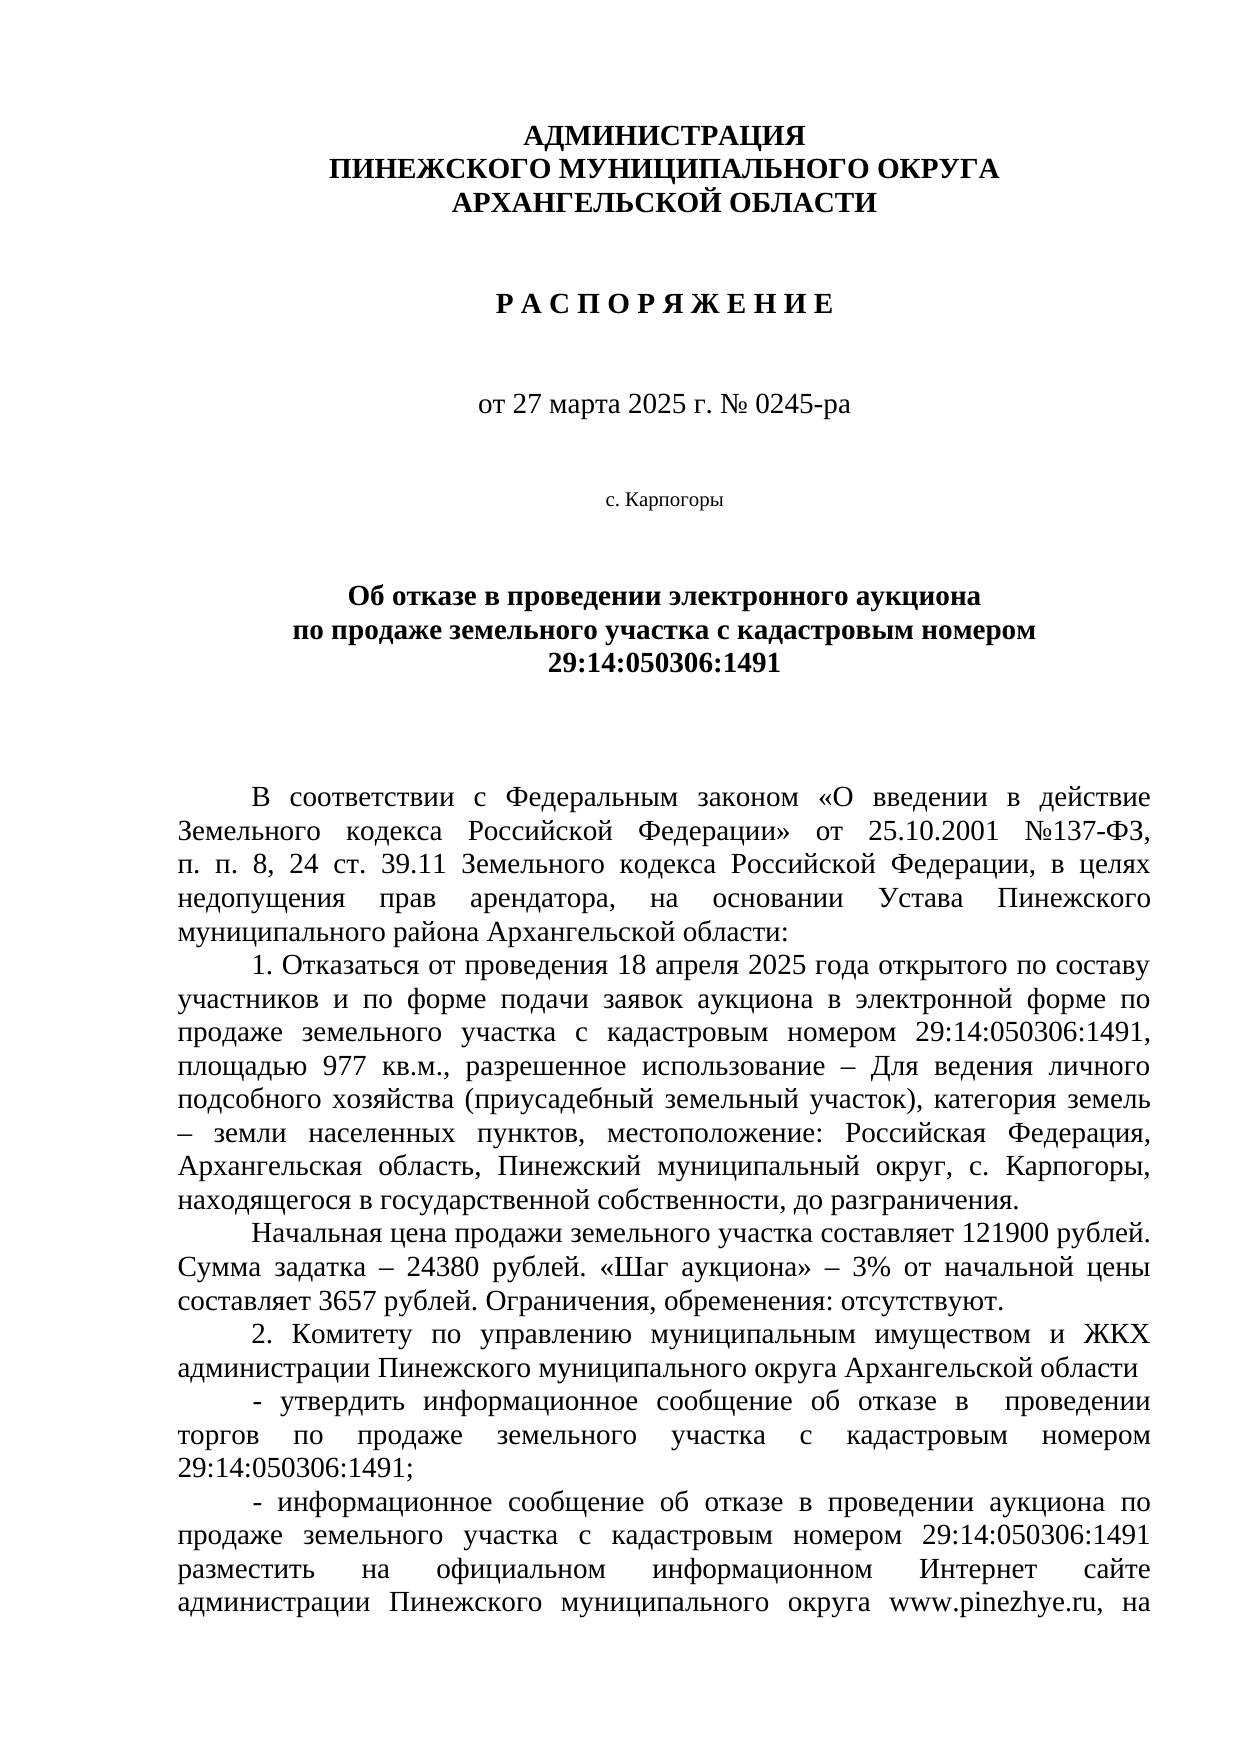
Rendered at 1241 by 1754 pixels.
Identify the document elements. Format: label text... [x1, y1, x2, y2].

text - утвердить информационное сообщение об отказе в проведении торгов по продаже земельного участка с кадастровым номером 29:14:050306:1491; [177, 1383, 1152, 1484]
text 1. Отказаться от проведения 18 апреля 2025 года открытого по составу участников и по форме подачи заявок аукциона в электронной форме по продаже земельного участка с кадастровым номером 29:14:050306:1491, площадью 977 кв.м., разрешенное использование – Для ведения личного подсобного хозяйства (приусадебный земельный участок), категория земель – земли населенных пунктов, местоположение: Российская Федерация, Архангельская область, Пинежский муниципальный округ, с. Карпогоры, находящегося в государственной собственности, до разграничения. [177, 947, 1152, 1216]
text В соответствии с Федеральным законом «О введении в действие Земельного кодекса Российской Федерации» от 25.10.2001 №137-ФЗ, п. п. 8, 24 ст. 39.11 Земельного кодекса Российской Федерации, в целях недопущения прав арендатора, на основании Устава Пинежского муниципального района Архангельской области: [177, 779, 1152, 947]
text с. Карпогоры [177, 487, 1152, 511]
text Об отказе в проведении электронного аукциона [177, 578, 1152, 612]
text АДМИНИСТРАЦИЯ [177, 118, 1152, 152]
text Р А С П О Р Я Ж Е Н И Е [177, 286, 1152, 319]
text 2. Комитету по управлению муниципальным имуществом и ЖКХ администрации Пинежского муниципального округа Архангельской области [177, 1316, 1152, 1383]
text от 27 марта 2025 г. № 0245-ра [177, 386, 1152, 420]
text АРХАНГЕЛЬСКОЙ ОБЛАСТИ [177, 185, 1152, 219]
text по продаже земельного участка с кадастровым номером 29:14:050306:1491 [177, 612, 1152, 679]
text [177, 1484, 1152, 1618]
text Начальная цена продажи земельного участка составляет 121900 рублей. Сумма задатка – 24380 рублей. «Шаг аукциона» – 3% от начальной цены составляет 3657 рублей. Ограничения, обременения: отсутствуют. [177, 1216, 1152, 1316]
text ПИНЕЖСКОГО МУНИЦИПАЛЬНОГО ОКРУГА [177, 152, 1152, 185]
